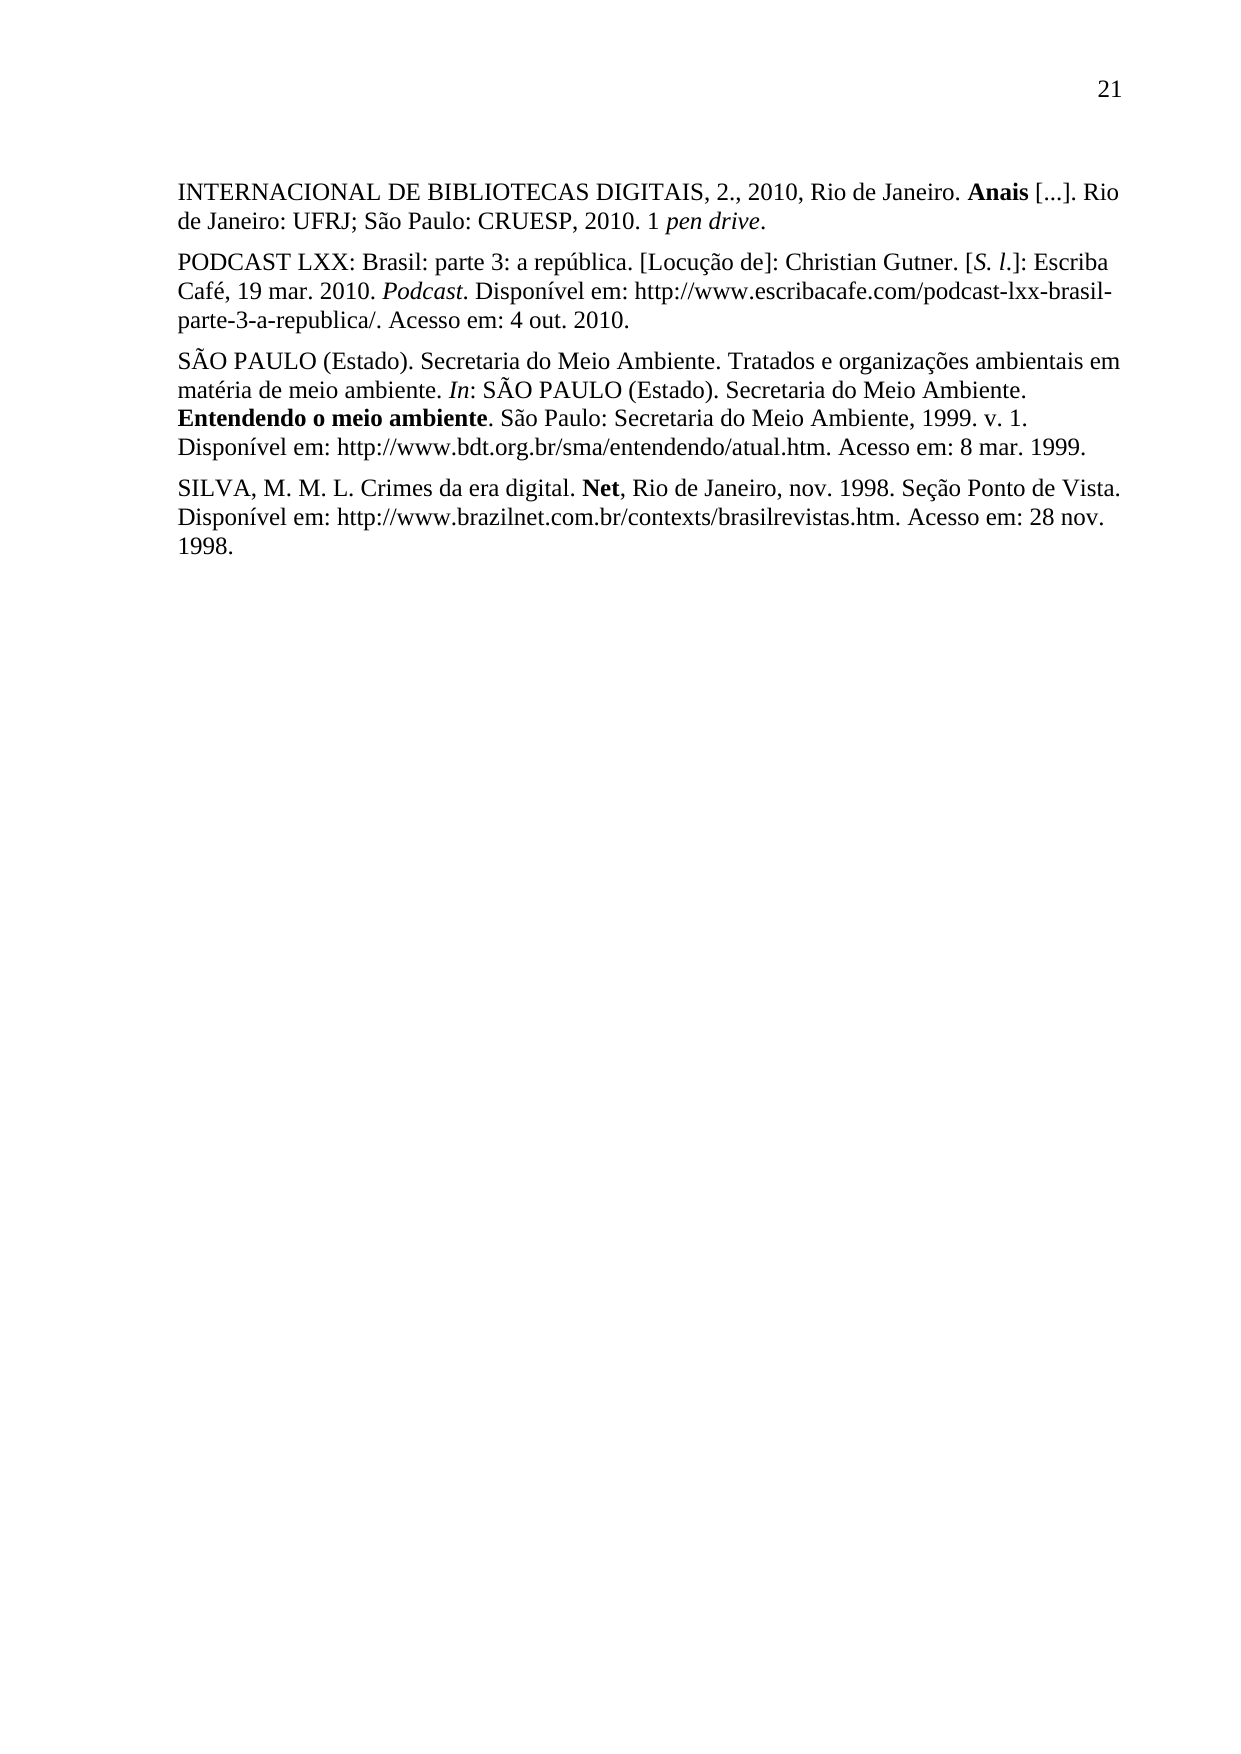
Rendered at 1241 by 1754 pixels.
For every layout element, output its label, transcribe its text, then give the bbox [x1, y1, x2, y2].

text PODCAST LXX: Brasil: parte 3: a república. [Locução de]: Christian Gutner. [S. l.]: Escriba Café, 19 mar. 2010. Podcast. Disponível em: http://www.escribacafe.com/podcast-lxx-brasil-parte-3-a-republica/. Acesso em: 4 out. 2010. [177, 247, 1122, 333]
text SÃO PAULO (Estado). Secretaria do Meio Ambiente. Tratados e organizações ambientais em matéria de meio ambiente. In: SÃO PAULO (Estado). Secretaria do Meio Ambiente. Entendendo o meio ambiente. São Paulo: Secretaria do Meio Ambiente, 1999. v. 1. Disponível em: http://www.bdt.org.br/sma/entendendo/atual.htm. Acesso em: 8 mar. 1999. [177, 346, 1122, 461]
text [177, 177, 1122, 235]
text SILVA, M. M. L. Crimes da era digital. Net, Rio de Janeiro, nov. 1998. Seção Ponto de Vista. Disponível em: http://www.brazilnet.com.br/contexts/brasilrevistas.htm. Acesso em: 28 nov. 1998. [177, 473, 1122, 560]
